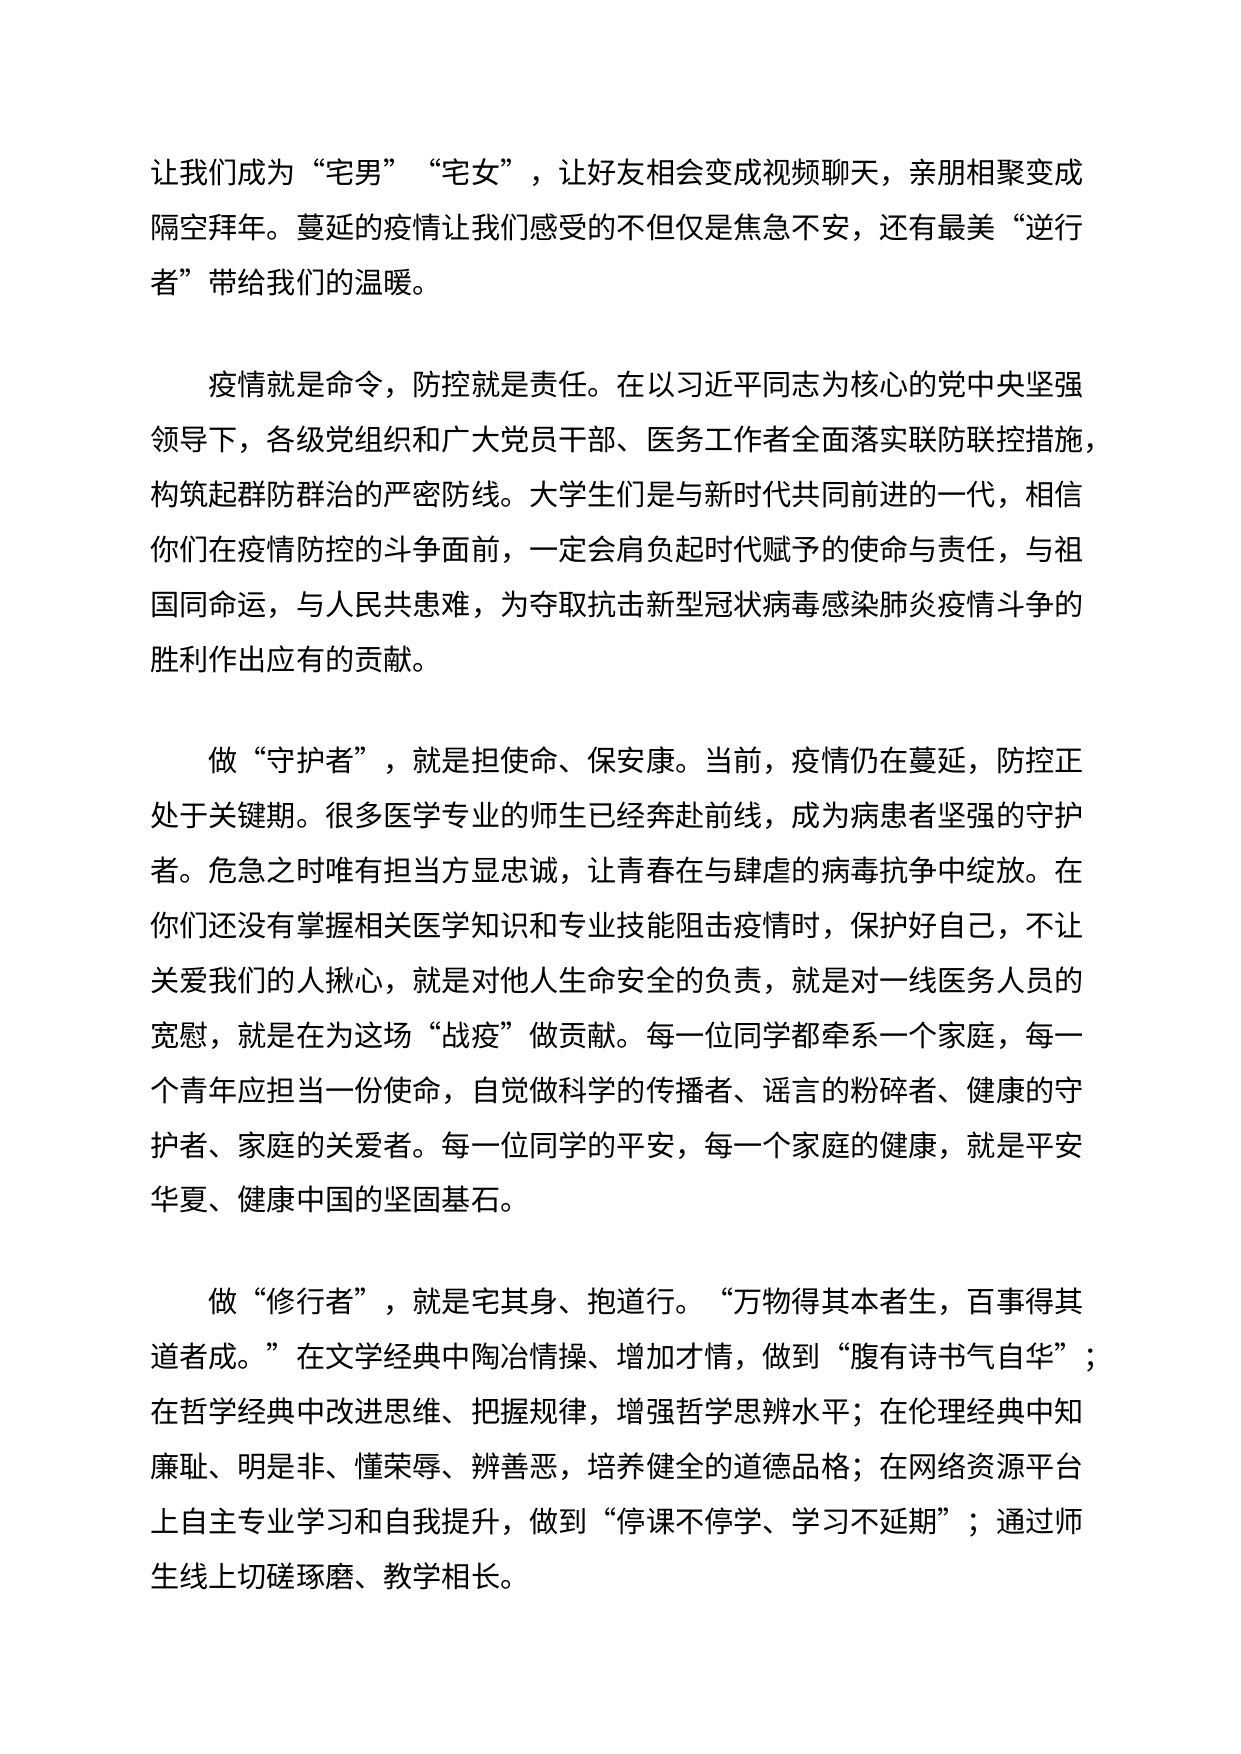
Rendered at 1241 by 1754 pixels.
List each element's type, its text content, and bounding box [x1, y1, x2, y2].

text 做“守护者”，就是担使命、保安康。当前，疫情仍在蔓延，防控正处于关键期。很多医学专业的师生已经奔赴前线，成为病患者坚强的守护者。危急之时唯有担当方显忠诚，让青春在与肆虐的病毒抗争中绽放。在你们还没有掌握相关医学知识和专业技能阻击疫情时，保护好自己，不让关爱我们的人揪心，就是对他人生命安全的负责，就是对一线医务人员的宽慰，就是在为这场“战疫”做贡献。每一位同学都牵系一个家庭，每一个青年应担当一份使命，自觉做科学的传播者、谣言的粉碎者、健康的守护者、家庭的关爱者。每一位同学的平安，每一个家庭的健康，就是平安华夏、健康中国的坚固基石。 [150, 738, 1090, 1219]
text 做“修行者”，就是宅其身、抱道行。“万物得其本者生，百事得其道者成。”在文学经典中陶冶情操、增加才情，做到“腹有诗书气自华”；在哲学经典中改进思维、把握规律，增强哲学思辨水平；在伦理经典中知廉耻、明是非、懂荣辱、辨善恶，培养健全的道德品格；在网络资源平台上自主专业学习和自我提升，做到“停课不停学、学习不延期”；通过师生线上切磋琢磨、教学相长。 [150, 1279, 1090, 1596]
text 疫情就是命令，防控就是责任。在以习近平同志为核心的党中央坚强领导下，各级党组织和广大党员干部、医务工作者全面落实联防联控措施，构筑起群防群治的严密防线。大学生们是与新时代共同前进的一代，相信你们在疫情防控的斗争面前，一定会肩负起时代赋予的使命与责任，与祖国同命运，与人民共患难，为夺取抗击新型冠状病毒感染肺炎疫情斗争的胜利作出应有的贡献。 [150, 362, 1090, 678]
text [150, 150, 1090, 302]
